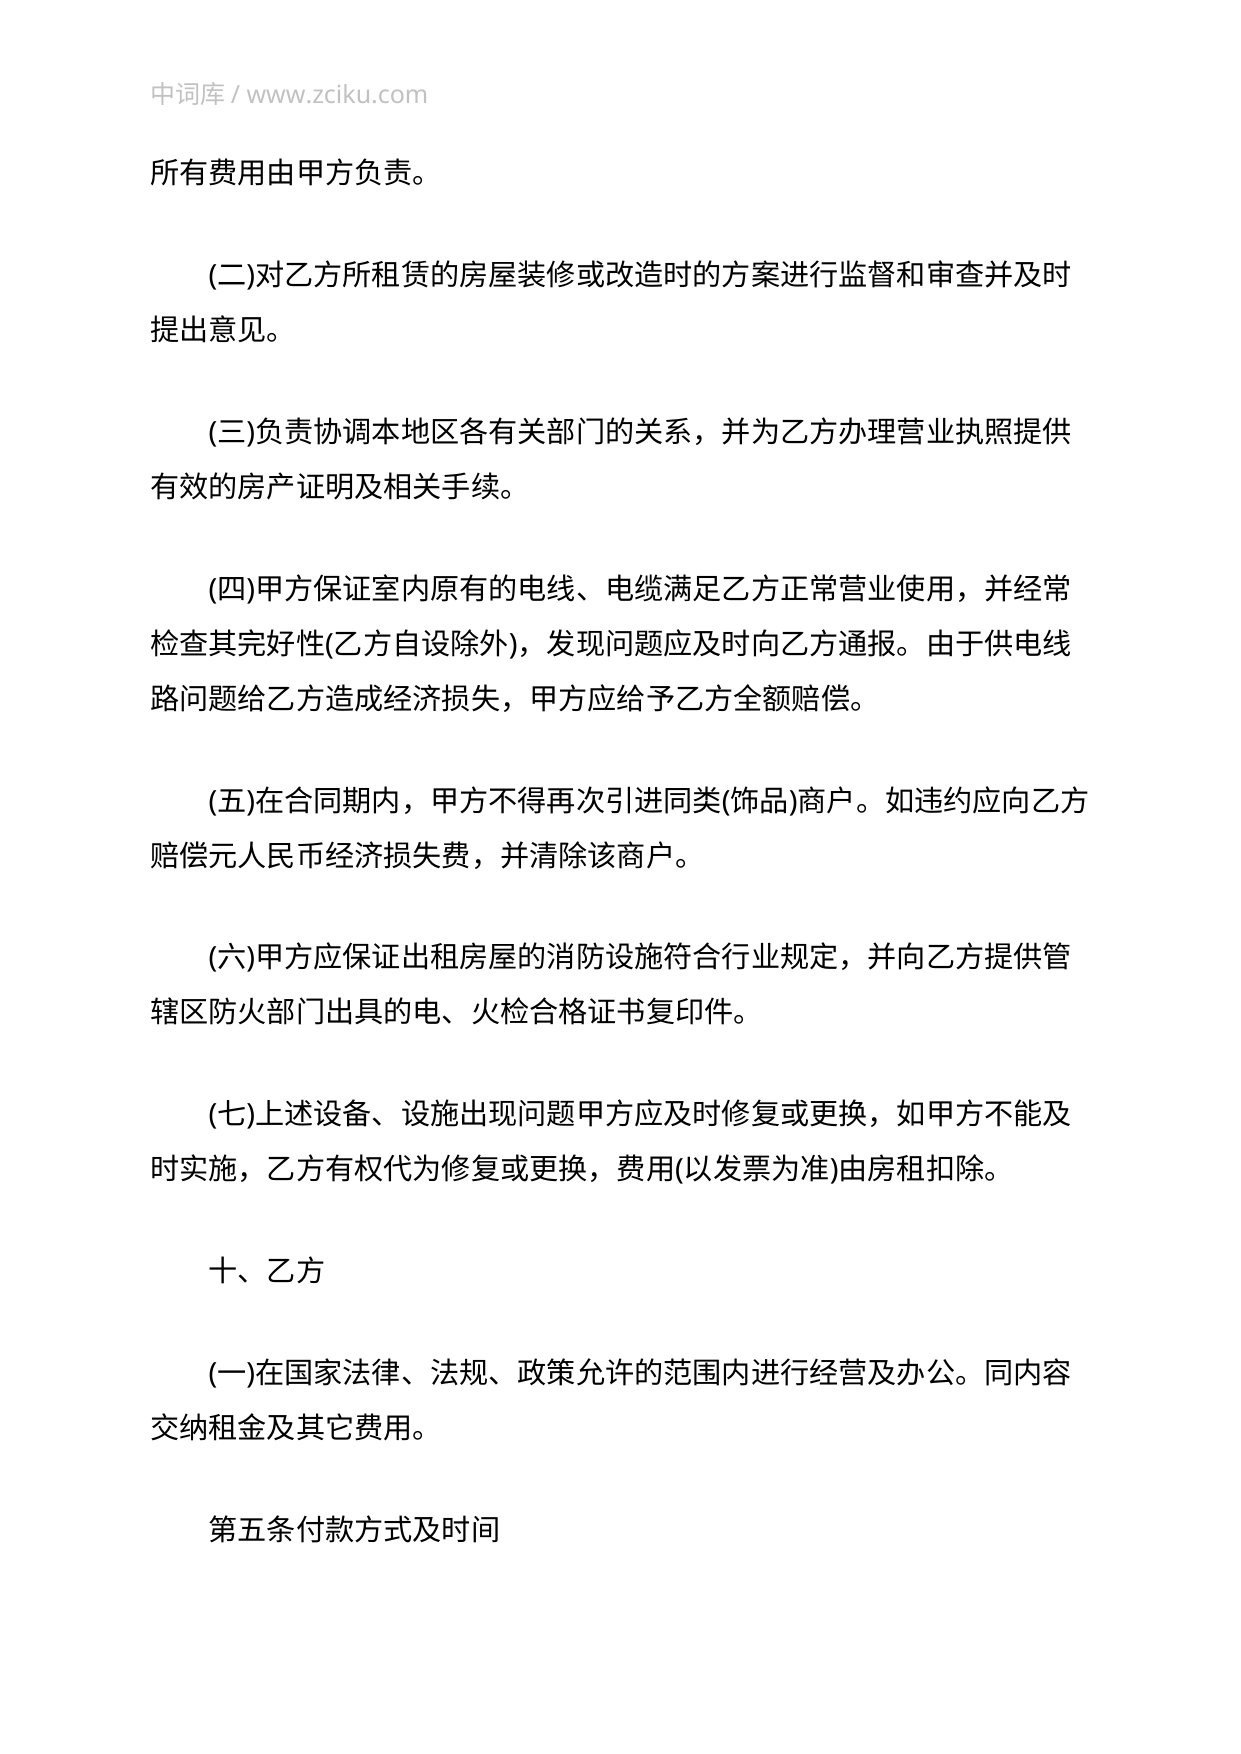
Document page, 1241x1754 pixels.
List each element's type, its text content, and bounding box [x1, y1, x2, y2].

text (五)在合同期内，甲方不得再次引进同类(饰品)商户。如违约应向乙方赔偿元人民币经济损失费，并清除该商户。 [150, 777, 1090, 874]
text (七)上述设备、设施出现问题甲方应及时修复或更换，如甲方不能及时实施，乙方有权代为修复或更换，费用(以发票为准)由房租扣除。 [150, 1091, 1090, 1188]
text (六)甲方应保证出租房屋的消防设施符合行业规定，并向乙方提供管辖区防火部门出具的电、火检合格证书复印件。 [150, 934, 1090, 1031]
text (二)对乙方所租赁的房屋装修或改造时的方案进行监督和审查并及时提出意见。 [150, 252, 1090, 349]
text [150, 150, 1090, 192]
text (三)负责协调本地区各有关部门的关系，并为乙方办理营业执照提供有效的房产证明及相关手续。 [150, 408, 1090, 506]
text (四)甲方保证室内原有的电线、电缆满足乙方正常营业使用，并经常检查其完好性(乙方自设除外)，发现问题应及时向乙方通报。由于供电线路问题给乙方造成经济损失，甲方应给予乙方全额赔偿。 [150, 565, 1090, 718]
text 十、乙方 [150, 1248, 1090, 1290]
text 第五条付款方式及时间 [150, 1506, 1090, 1548]
text (一)在国家法律、法规、政策允许的范围内进行经营及办公。同内容交纳租金及其它费用。 [150, 1349, 1090, 1447]
